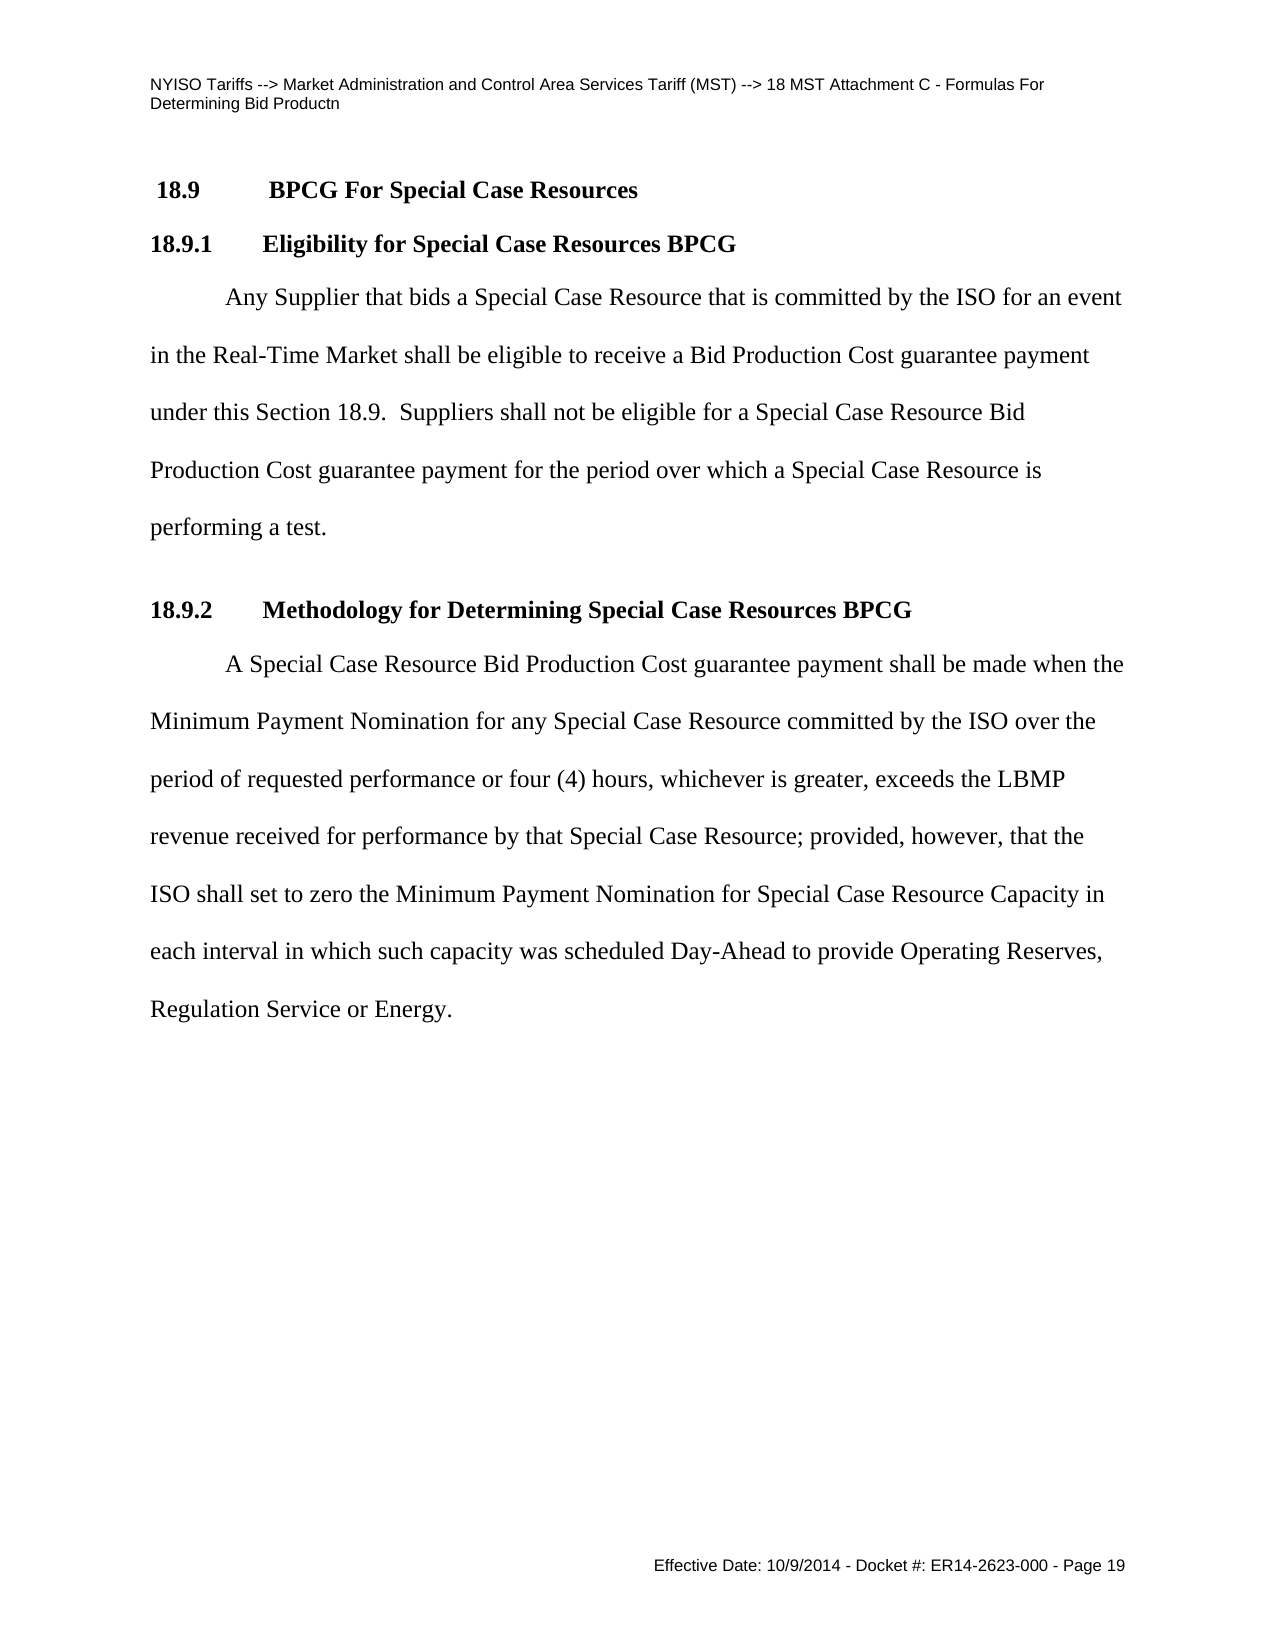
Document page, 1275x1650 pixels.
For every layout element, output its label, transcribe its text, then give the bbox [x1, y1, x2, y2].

text Any Supplier that bids a Special Case Resource that is committed by the ISO for an event in the Real-Time Market shall be eligible to receive a Bid Production Cost guarantee payment under this Section 18.9. Suppliers shall not be eligible for a Special Case Resource Bid Production Cost guarantee payment for the period over which a Special Case Resource is performing a test. [150, 282, 1125, 541]
subtitle 18.9.2 Methodology for Determining Special Case Resources BPCG [150, 595, 1059, 624]
text A Special Case Resource Bid Production Cost guarantee payment shall be made when the Minimum Payment Nomination for any Special Case Resource committed by the ISO over the period of requested performance or four (4) hours, whichever is greater, exceeds the LBMP revenue received for performance by that Special Case Resource; provided, however, that the ISO shall set to zero the Minimum Payment Nomination for Special Case Resource Capacity in each interval in which such capacity was scheduled Day-Ahead to provide Operating Reserves, Regulation Service or Energy. [150, 649, 1125, 1022]
subtitle 18.9.1 Eligibility for Special Case Resources BPCG [150, 229, 1059, 257]
subtitle 18.9 BPCG For Special Case Resources [150, 175, 1123, 204]
